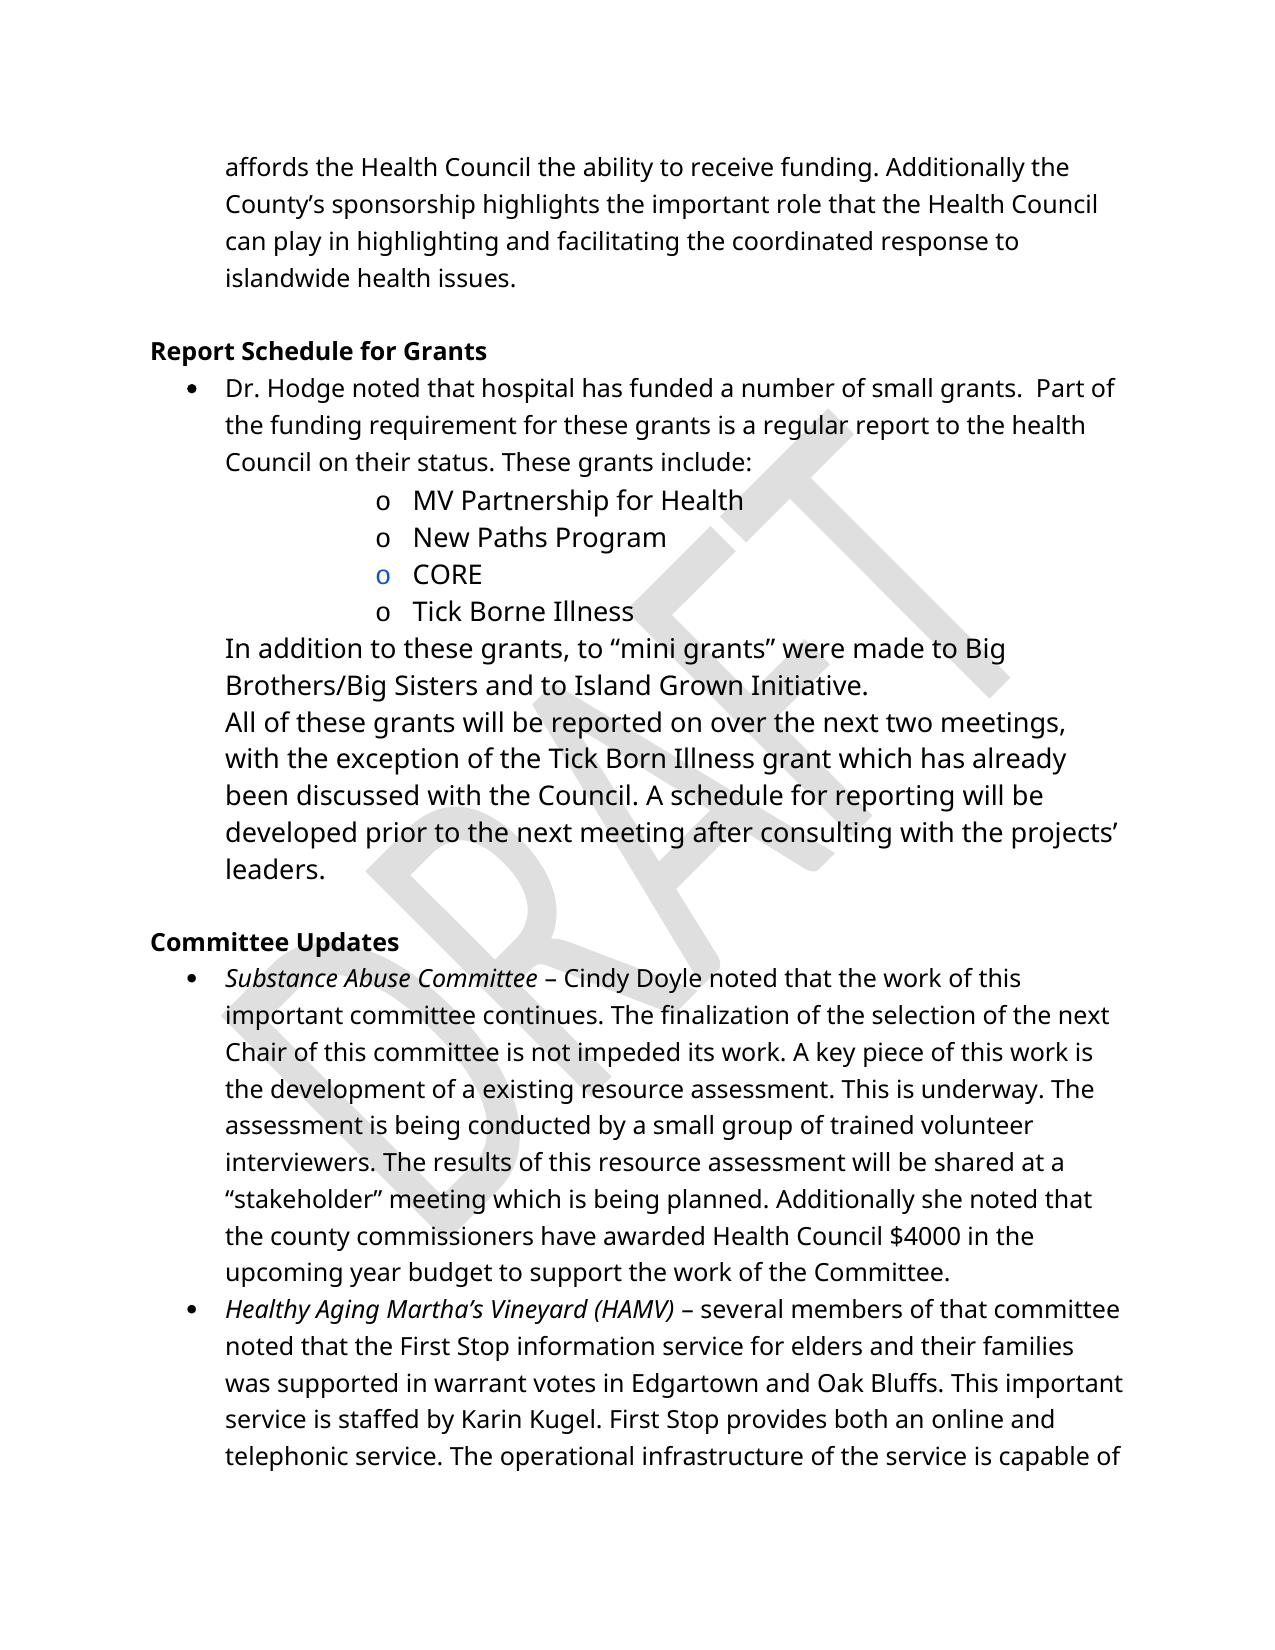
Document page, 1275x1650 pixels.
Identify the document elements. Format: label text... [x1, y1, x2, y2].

text Committee Updates [150, 924, 1125, 958]
text Report Schedule for Grants [150, 334, 1125, 368]
text All of these grants will be reported on over the next two meetings, with the exception of the Tick Born Illness grant which has already been discussed with the Council. A schedule for reporting will be developed prior to the next meeting after consulting with the projects’ leaders. [225, 703, 1125, 887]
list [187, 1292, 1125, 1473]
list CORE [375, 555, 1125, 592]
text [225, 150, 1125, 294]
list Tick Borne Illness [375, 592, 1125, 629]
list MV Partnership for Health [375, 481, 1125, 518]
text In addition to these grants, to “mini grants” were made to Big Brothers/Big Sisters and to Island Grown Initiative. [225, 629, 1125, 703]
list New Paths Program [375, 518, 1125, 555]
list Substance Abuse Committee – Cindy Doyle noted that the work of this important committee continues. The finalization of the selection of the next Chair of this committee is not impeded its work. A key piece of this work is the development of a existing resource assessment. This is underway. The assessment is being conducted by a small group of trained volunteer interviewers. The results of this resource assessment will be shared at a “stakeholder” meeting which is being planned. Additionally she noted that the county commissioners have awarded Health Council $4000 in the upcoming year budget to support the work of the Committee. [187, 961, 1125, 1289]
list Dr. Hodge noted that hospital has funded a number of small grants. Part of the funding requirement for these grants is a regular report to the health Council on their status. These grants include: [187, 371, 1125, 478]
